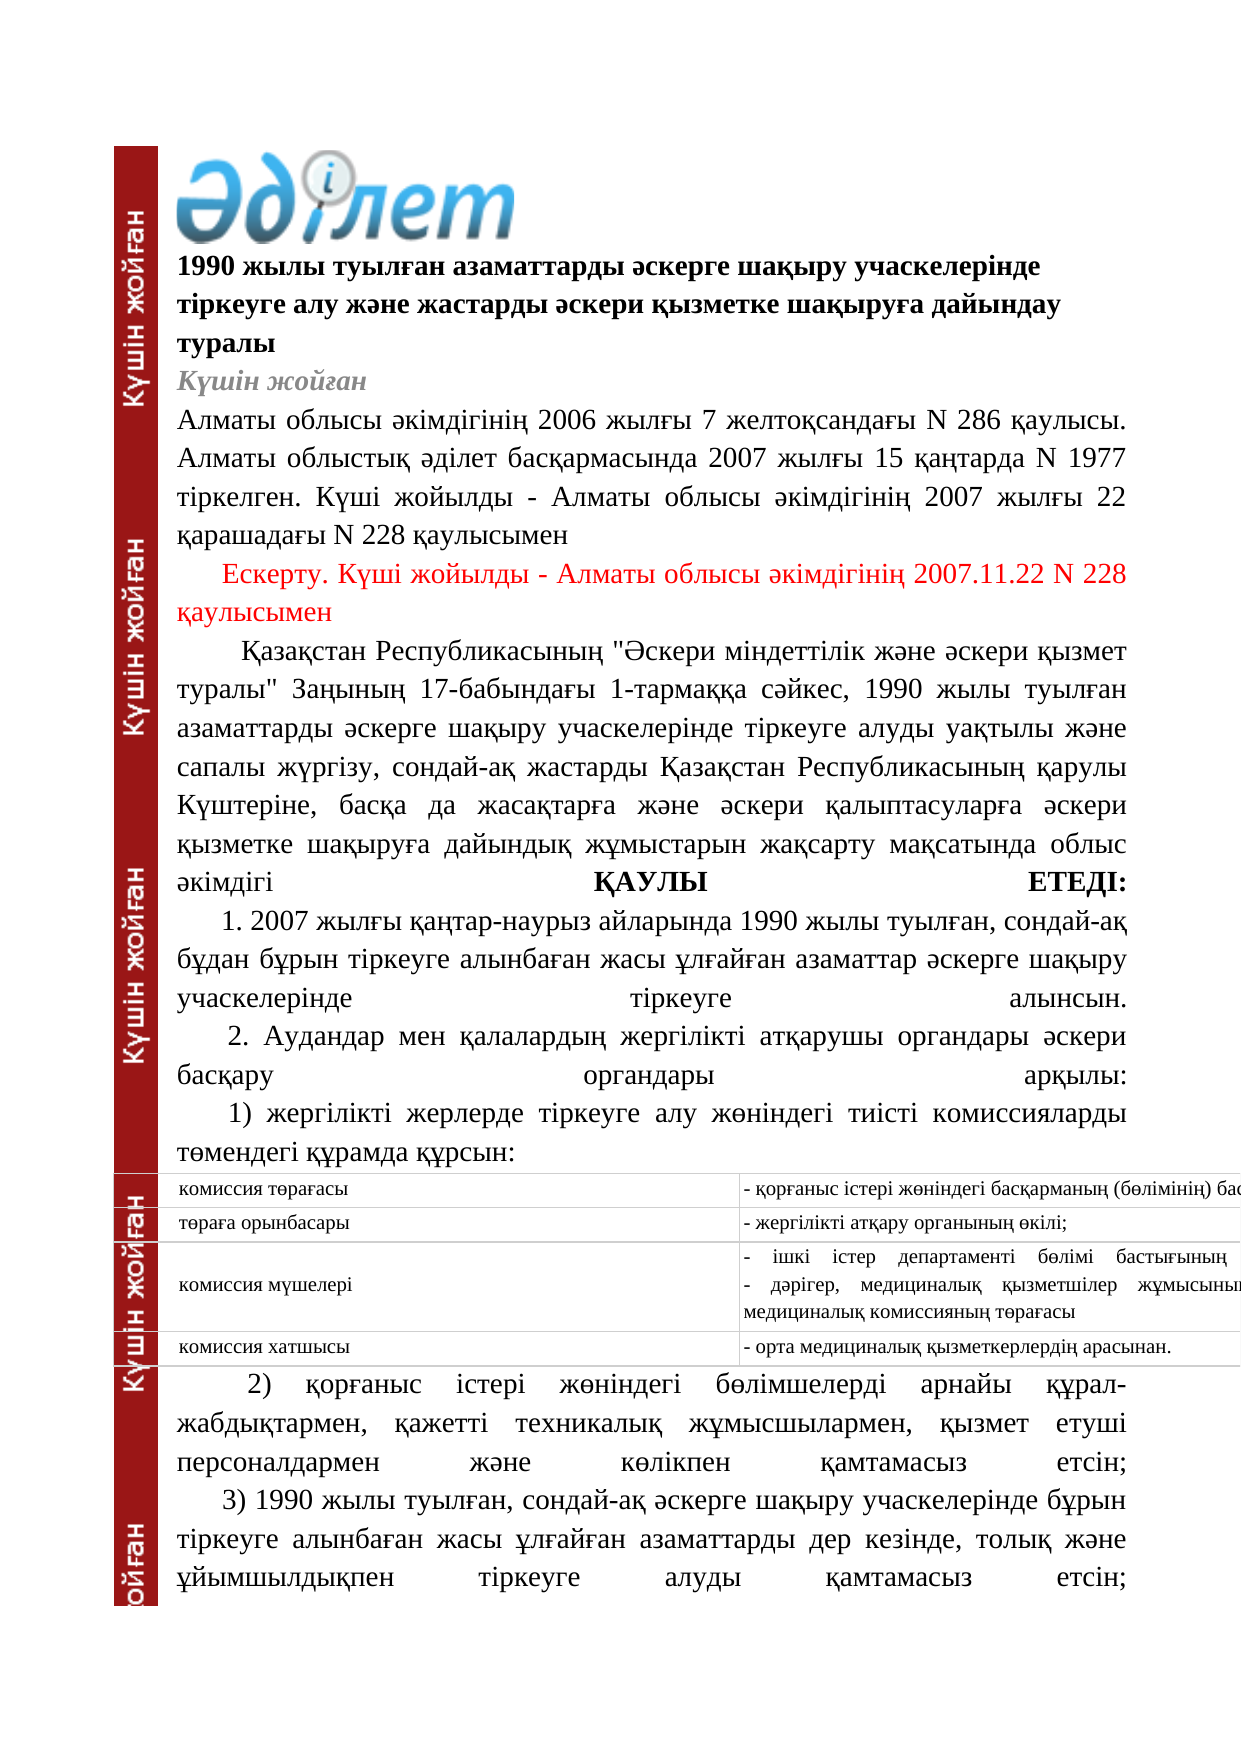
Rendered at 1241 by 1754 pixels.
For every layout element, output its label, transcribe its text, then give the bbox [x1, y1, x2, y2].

table_cell - ішкі істер департаменті бөлімі бастығының орынбасары; - дәрігер, медициналық қызметшілер жұмысының жетекшісі, медициналық комиссияның төрағасы [740, 1243, 1240, 1331]
picture [114, 146, 158, 248]
picture [114, 1168, 158, 1173]
table_cell - орта медициналық қызметкерлердің арасынан. [740, 1332, 1240, 1365]
table_header - қорғаныс істері жөніндегі басқарманың (бөлімінің) бастығы; [740, 1174, 1240, 1207]
text Күшін жойған [112, 363, 1128, 397]
table_cell комиссия хатшысы [114, 1332, 739, 1365]
picture [114, 397, 158, 402]
table_header комиссия төрағасы [114, 1174, 739, 1207]
text Ескерту. Күші жойылды - Алматы облысы әкімдігінің 2007.11.22 N 228 қаулысымен [112, 556, 1128, 628]
picture [114, 551, 158, 556]
picture [114, 628, 158, 633]
table_cell комиссия мүшелері [114, 1243, 739, 1331]
picture [114, 1593, 158, 1606]
picture [176, 150, 515, 244]
table_cell - жергілікті атқару органының өкілі; [740, 1208, 1240, 1241]
text Алматы облысы әкімдігінің 2006 жылғы 7 желтоқсандағы N 286 қаулысы. Алматы облыстық әділет басқармасында 2007 жылғы 15 қаңтарда N 1977 тіркелген. Күші жойылды - Алматы облысы әкімдігінің 2007 жылғы 22 қарашадағы N 228 қаулысымен [112, 402, 1128, 551]
table_cell төраға орынбасары [114, 1208, 739, 1241]
text 1990 жылы туылған азаматтарды әскерге шақыру учаскелерінде тіркеуге алу және жастарды әскери қызметке шақыруға дайындау туралы [112, 248, 1128, 358]
picture [114, 358, 158, 363]
text Қазақстан Республикасының "Әскери міндеттілік және әскери қызмет туралы" Заңының 17-бабындағы 1-тармаққа сәйкес, 1990 жылы туылған азаматтарды әскерге шақыру учаскелерінде тіркеуге алуды уақтылы және сапалы жүргізу, сондай-ақ жастарды Қазақстан Республикасының қарулы Күштеріне, басқа да жасақтарға және әскери қалыптасуларға әскери қызметке шақыруға дайындық жұмыстарын жақсарту мақсатында облыс әкімдігі ҚАУЛЫ ЕТЕДІ: 1. 2007 жылғы қаңтар-наурыз айларында 1990 жылы туылған, сондай-ақ бұдан бұрын тіркеуге алынбаған жасы ұлғайған азаматтар әскерге шақыру учаскелерінде тіркеуге алынсын. 2. Аудандар мен қалалардың жергілікті атқарушы органдары әскери басқару органдары арқылы: 1) жергілікті жерлерде тіркеуге алу жөніндегі тиісті комиссияларды төмендегі құрамда құрсын: [112, 633, 1128, 1168]
